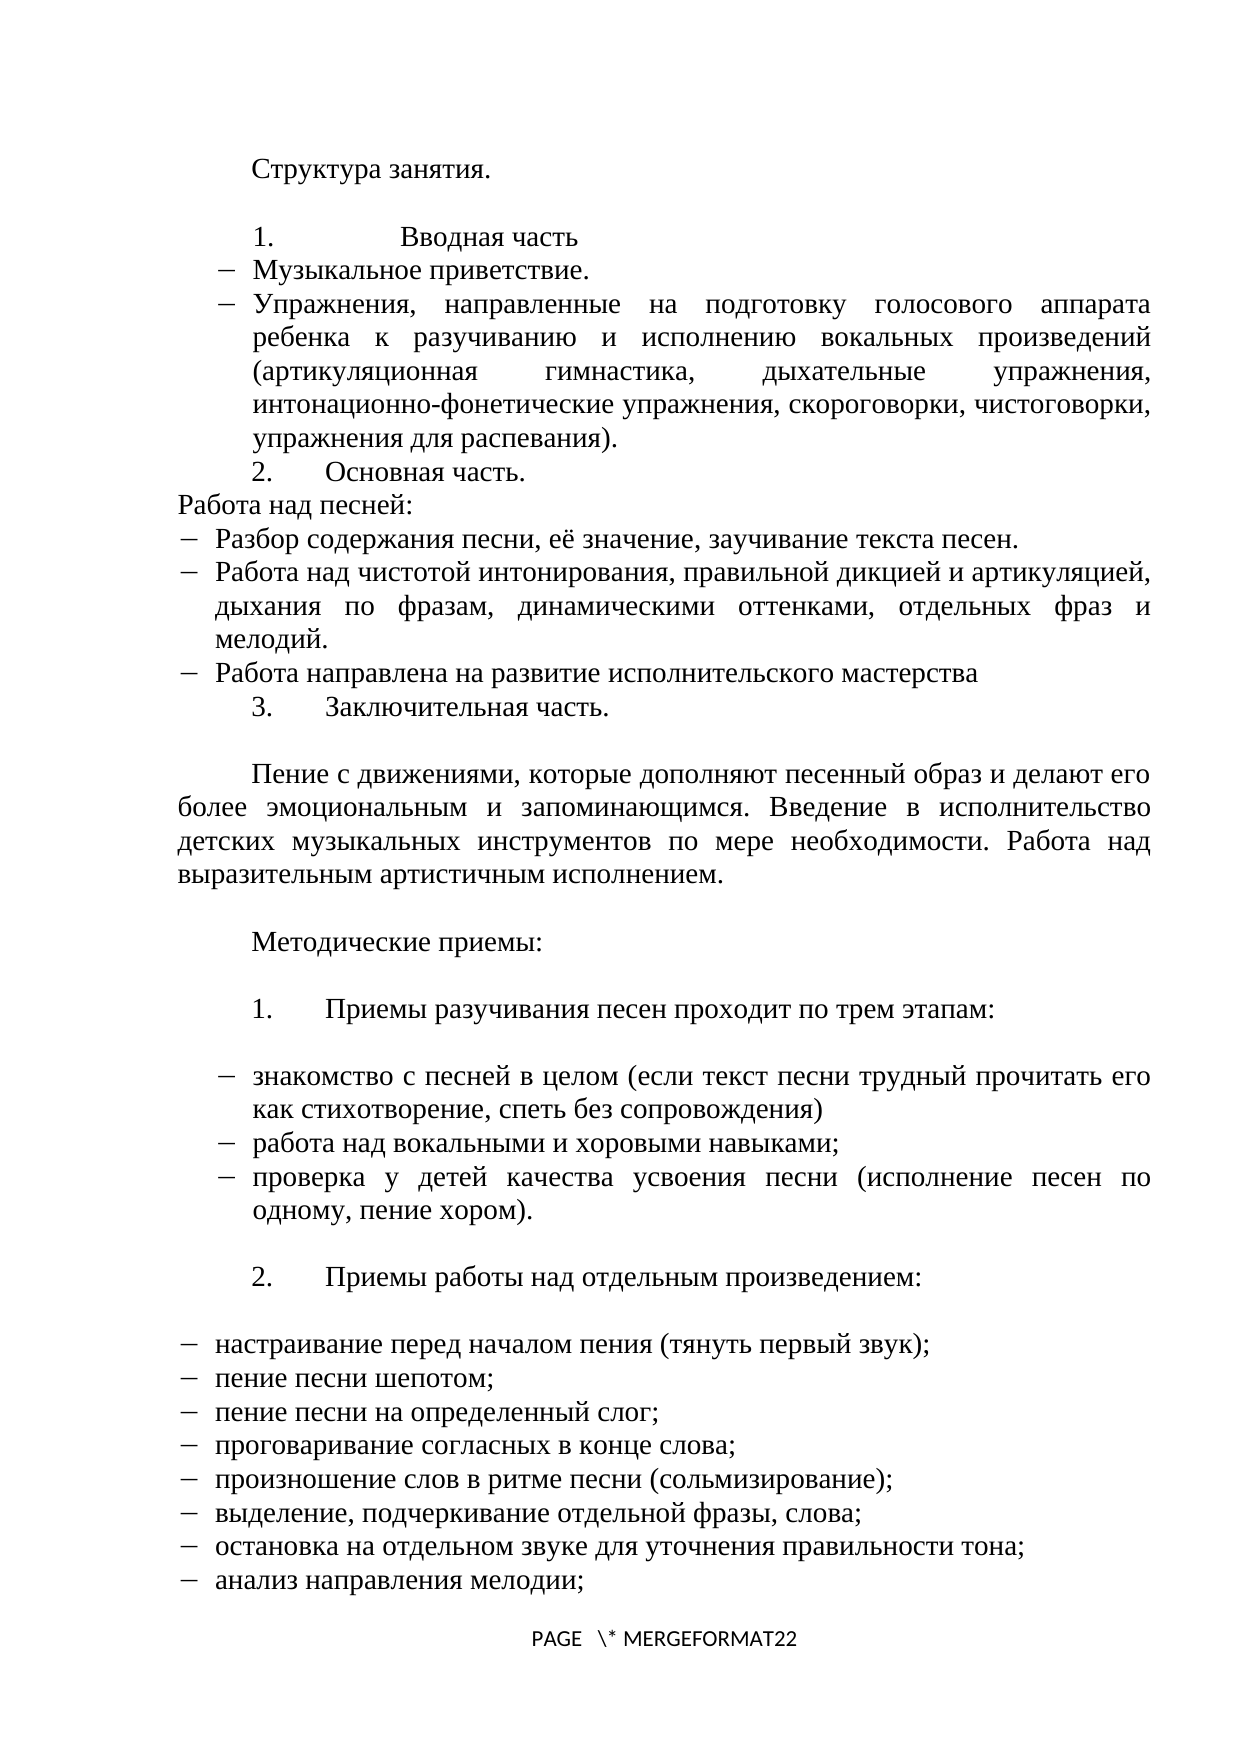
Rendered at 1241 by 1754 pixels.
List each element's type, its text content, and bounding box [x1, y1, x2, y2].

text 2. Приемы работы над отдельным произведением: [177, 1259, 1152, 1293]
text 3. Заключительная часть. [177, 689, 1152, 722]
list знакомство с песней в целом (если текст песни трудный прочитать его как стихотворение, спеть без сопровождения) [215, 1058, 1152, 1125]
list Упражнения, направленные на подготовку голосового аппарата ребенка к разучиванию и исполнению вокальных произведений (артикуляционная гимнастика, дыхательные упражнения, интонационно-фонетические упражнения, скороговорки, чистоговорки, упражнения для распевания). [215, 286, 1152, 454]
list Работа направлена на развитие исполнительского мастерства [177, 655, 1152, 689]
list произношение слов в ритме песни (сольмизирование); [177, 1461, 1152, 1495]
list пение песни шепотом; [177, 1360, 1152, 1394]
text Структура занятия. [177, 152, 1152, 185]
list Музыкальное приветствие. [215, 252, 1152, 286]
list проверка у детей качества усвоения песни (исполнение песен по одному, пение хором). [215, 1159, 1152, 1226]
list выделение, подчеркивание отдельной фразы, слова; [177, 1495, 1152, 1528]
list Вводная часть [252, 219, 1152, 252]
text 1. Приемы разучивания песен проходит по трем этапам: [177, 991, 1152, 1024]
list Работа над чистотой интонирования, правильной дикцией и артикуляцией, дыхания по фразам, динамическими оттенками, отдельных фраз и мелодий. [177, 554, 1152, 655]
text Работа над песней: [177, 487, 1152, 521]
text 2. Основная часть. [177, 454, 1152, 487]
list настраивание перед началом пения (тянуть первый звук); [177, 1326, 1152, 1360]
text Пение с движениями, которые дополняют песенный образ и делают его более эмоциональным и запоминающимся. Введение в исполнительство детских музыкальных инструментов по мере необходимости. Работа над выразительным артистичным исполнением. [177, 756, 1152, 890]
list работа над вокальными и хоровыми навыками; [215, 1125, 1152, 1159]
list пение песни на определенный слог; [177, 1394, 1152, 1427]
text Методические приемы: [177, 924, 1152, 957]
list проговаривание согласных в конце слова; [177, 1427, 1152, 1461]
list Разбор содержания песни, её значение, заучивание текста песен. [177, 521, 1152, 554]
list остановка на отдельном звуке для уточнения правильности тона; [177, 1528, 1152, 1562]
list анализ направления мелодии; [177, 1562, 1152, 1596]
